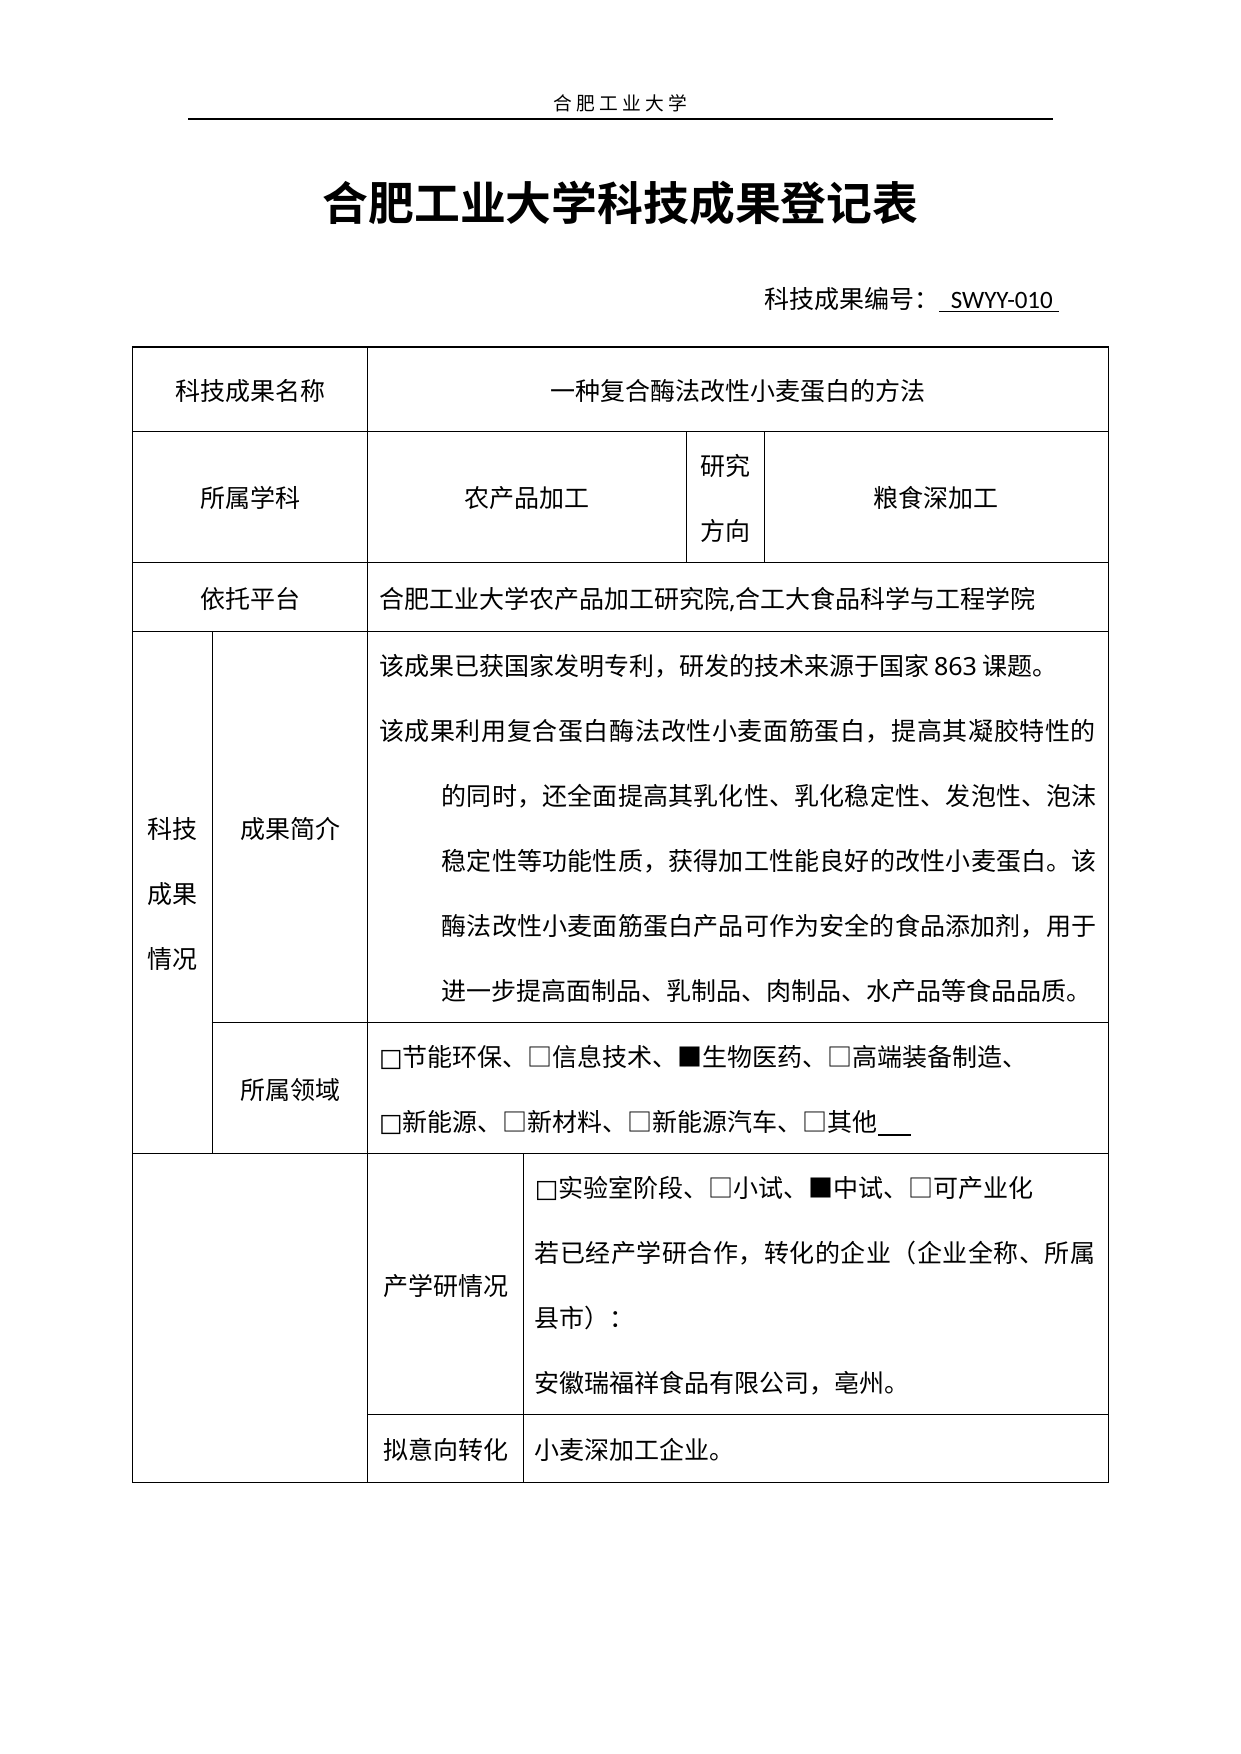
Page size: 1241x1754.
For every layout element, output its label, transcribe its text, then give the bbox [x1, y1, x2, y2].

text 科技成果编号： SWYY-010 [187, 265, 1053, 330]
table_header 一种复合酶法改性小麦蛋白的方法 [368, 348, 1108, 431]
table_cell 该成果已获国家发明专利，研发的技术来源于国家863课题。 该成果利用复合蛋白酶法改性小麦面筋蛋白，提高其凝胶特性的的同时，还全面提高其乳化性、乳化稳定性、发泡性、泡沫稳定性等功能性质，获得加工性能良好的改性小麦蛋白。该酶法改性小麦面筋蛋白产品可作为安全的食品添加剂，用于进一步提高面制品、乳制品、肉制品、水产品等食品品质。 [368, 632, 1108, 1022]
table_cell □实验室阶段、□小试、■中试、□可产业化 若已经产学研合作，转化的企业（企业全称、所属县市）： 安徽瑞福祥食品有限公司，亳州。 [524, 1154, 1108, 1414]
table_cell 所属领域 [213, 1023, 367, 1153]
table_cell 成果简介 [213, 632, 367, 1022]
table_cell 合肥工业大学农产品加工研究院,合工大食品科学与工程学院 [368, 563, 1108, 631]
table_cell 研究方向 [687, 432, 764, 562]
table_cell 拟意向转化的企业 [368, 1415, 523, 1482]
table_cell [133, 1154, 367, 1482]
text 联系方式：科技合作办电话：62901116；邮箱：wliaoyuan@163.com合肥工业大学科技成果登记表 [187, 151, 1053, 249]
table_cell 科技成果情况 [133, 632, 212, 1153]
table_cell □节能环保、□信息技术、■生物医药、□高端装备制造、 □新能源、□新材料、□新能源汽车、□其他 [368, 1023, 1108, 1153]
table_cell 农产品加工 [368, 432, 686, 562]
table_cell 小麦深加工企业。 [524, 1415, 1108, 1482]
table_cell 粮食深加工 [765, 432, 1108, 562]
table_cell 产学研情况 [368, 1154, 523, 1414]
table_cell 依托平台 [133, 563, 367, 631]
table_header 科技成果名称 [133, 348, 367, 431]
table_cell 所属学科 [133, 432, 367, 562]
